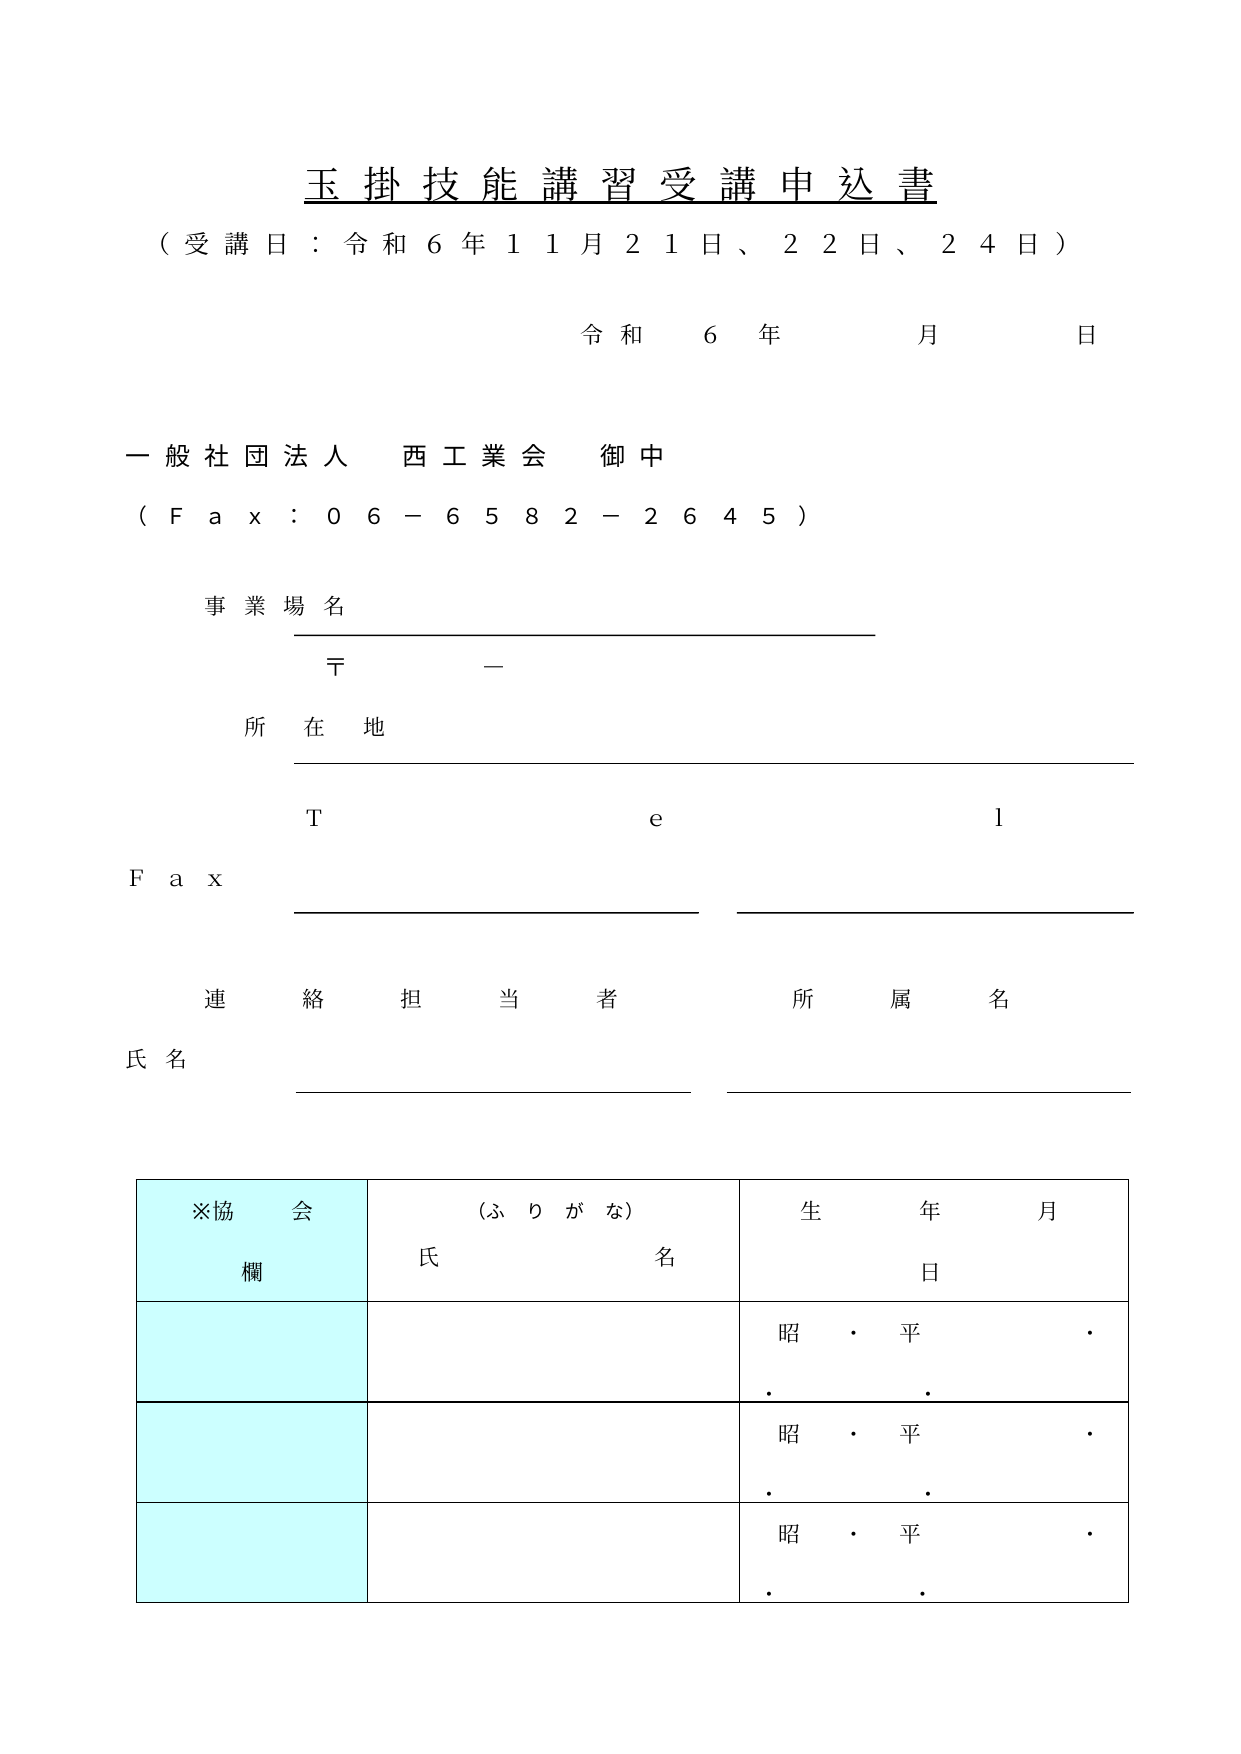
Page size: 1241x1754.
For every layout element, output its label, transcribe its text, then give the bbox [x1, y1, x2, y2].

table_header ※協 会 欄 [137, 1180, 367, 1301]
text 事業場名 [125, 575, 1027, 635]
table_cell 昭 ･ 平 ・ ・ ・ [740, 1302, 1128, 1401]
text Ｔｅｌ Ｆａｘ [125, 786, 1027, 907]
table_cell 昭 ･ 平 ・ ・ ・ [740, 1403, 1128, 1502]
text 連絡担当者 所属名 氏名 [125, 968, 1027, 1088]
text （Ｆａｘ：０６－６５８２－２６４５） [125, 484, 1115, 545]
table_cell [137, 1503, 367, 1602]
text 玉 掛 技 能 講 習 受 講 申 込 書 [125, 152, 1115, 212]
text 〒 － [125, 635, 1027, 696]
text 一般社団法人 西工業会 御中 [125, 424, 1115, 484]
table_cell [368, 1503, 739, 1602]
table_header 生 年 月 日 [740, 1180, 1128, 1301]
text 所 在 地 [125, 696, 1027, 756]
table_cell [137, 1302, 367, 1401]
text （受講日：令和６年１１月２１日、２２日、２４日） [125, 212, 1115, 273]
table_header （ふ り が な） 氏 名 [368, 1180, 739, 1301]
table_cell [137, 1403, 367, 1502]
table_cell [368, 1302, 739, 1401]
table_cell [368, 1403, 739, 1502]
text 令和 ６ 年 月 日 [125, 303, 1115, 363]
table_cell 昭 ･ 平 ・ ・ ･ [740, 1503, 1128, 1602]
